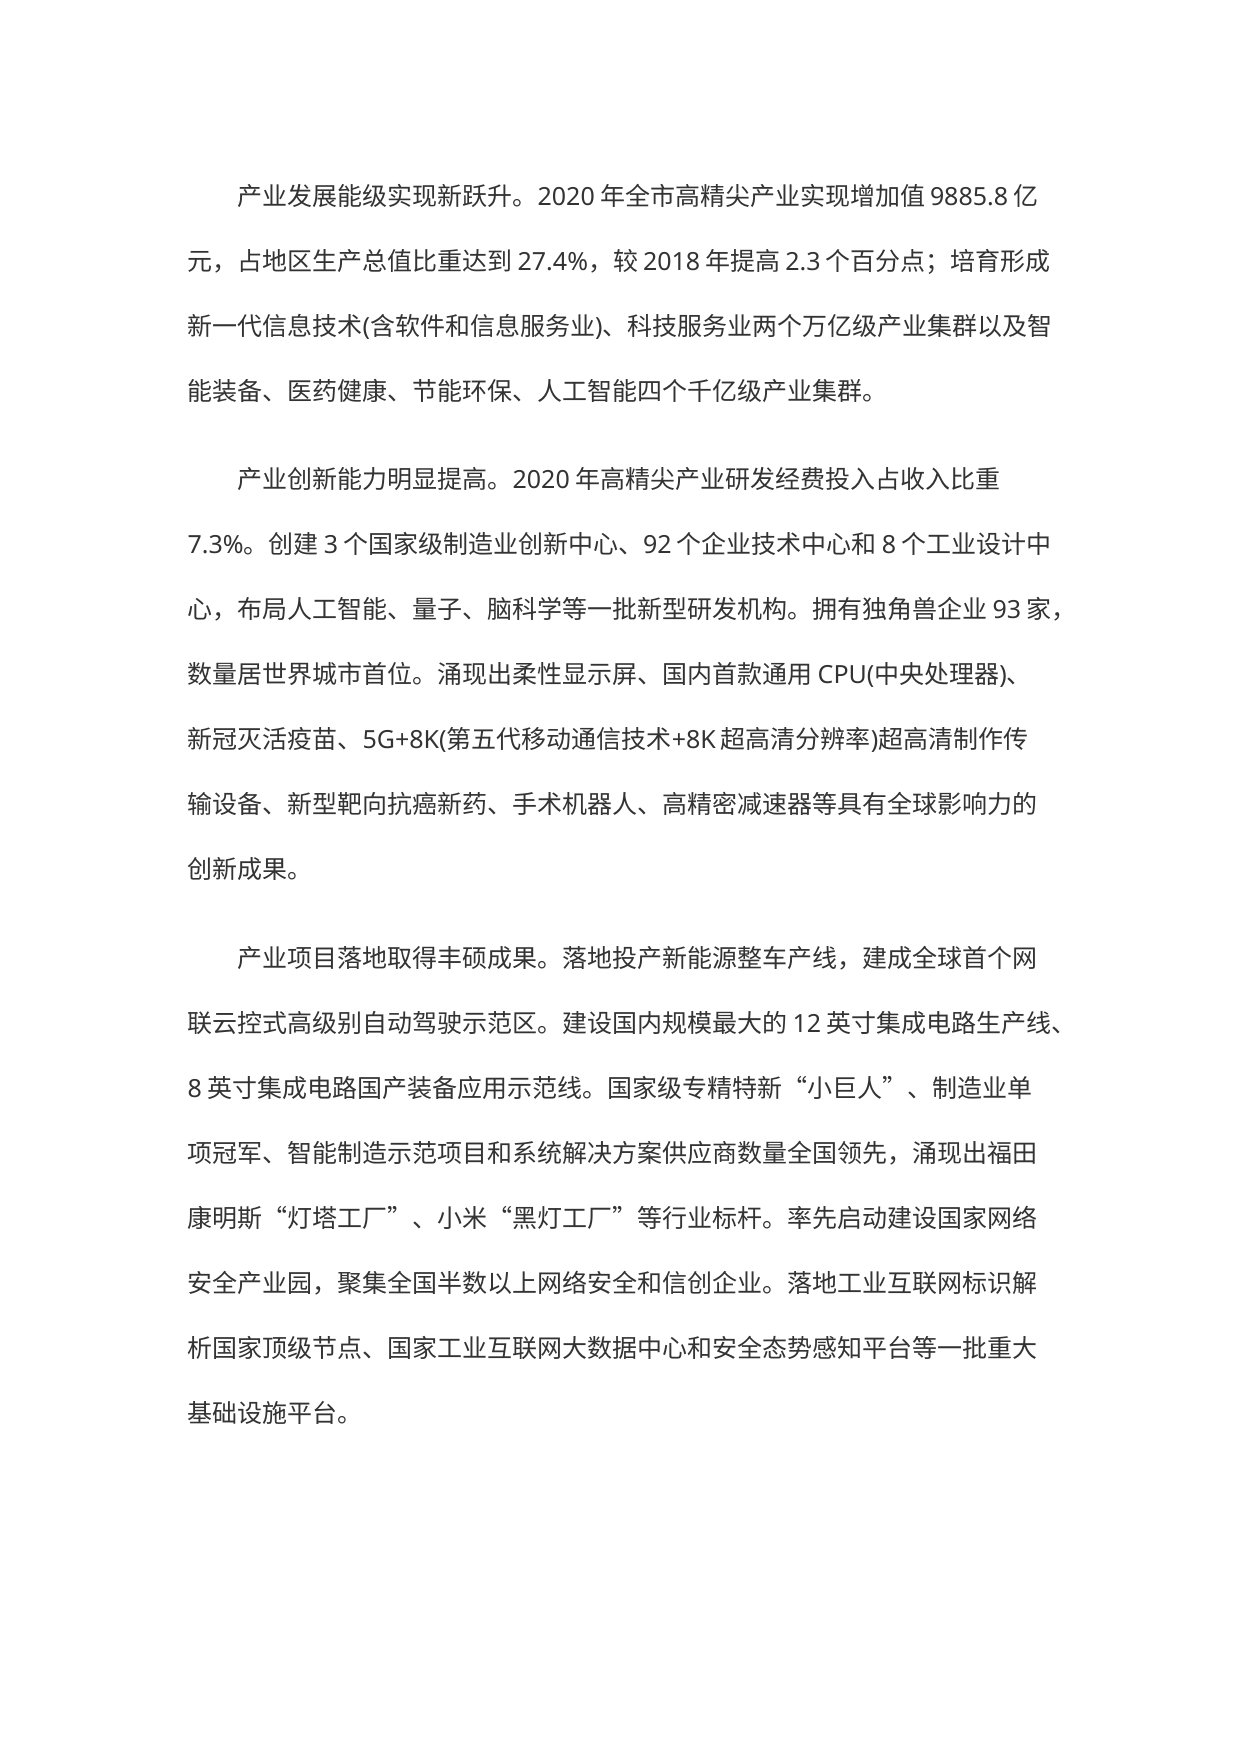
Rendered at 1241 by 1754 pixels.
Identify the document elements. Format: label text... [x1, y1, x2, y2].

text 产业项目落地取得丰硕成果。落地投产新能源整车产线，建成全球首个网联云控式高级别自动驾驶示范区。建设国内规模最大的12英寸集成电路生产线、8英寸集成电路国产装备应用示范线。国家级专精特新“小巨人”、制造业单项冠军、智能制造示范项目和系统解决方案供应商数量全国领先，涌现出福田康明斯“灯塔工厂”、小米“黑灯工厂”等行业标杆。率先启动建设国家网络安全产业园，聚集全国半数以上网络安全和信创企业。落地工业互联网标识解析国家顶级节点、国家工业互联网大数据中心和安全态势感知平台等一批重大基础设施平台。 [187, 924, 1053, 1444]
text 产业发展能级实现新跃升。2020年全市高精尖产业实现增加值9885.8亿元，占地区生产总值比重达到27.4%，较2018年提高2.3个百分点；培育形成新一代信息技术(含软件和信息服务业)、科技服务业两个万亿级产业集群以及智能装备、医药健康、节能环保、人工智能四个千亿级产业集群。 [187, 162, 1053, 422]
text 产业创新能力明显提高。2020年高精尖产业研发经费投入占收入比重7.3%。创建3个国家级制造业创新中心、92个企业技术中心和8个工业设计中心，布局人工智能、量子、脑科学等一批新型研发机构。拥有独角兽企业93家，数量居世界城市首位。涌现出柔性显示屏、国内首款通用CPU(中央处理器)、新冠灭活疫苗、5G+8K(第五代移动通信技术+8K超高清分辨率)超高清制作传输设备、新型靶向抗癌新药、手术机器人、高精密减速器等具有全球影响力的创新成果。 [187, 445, 1053, 900]
